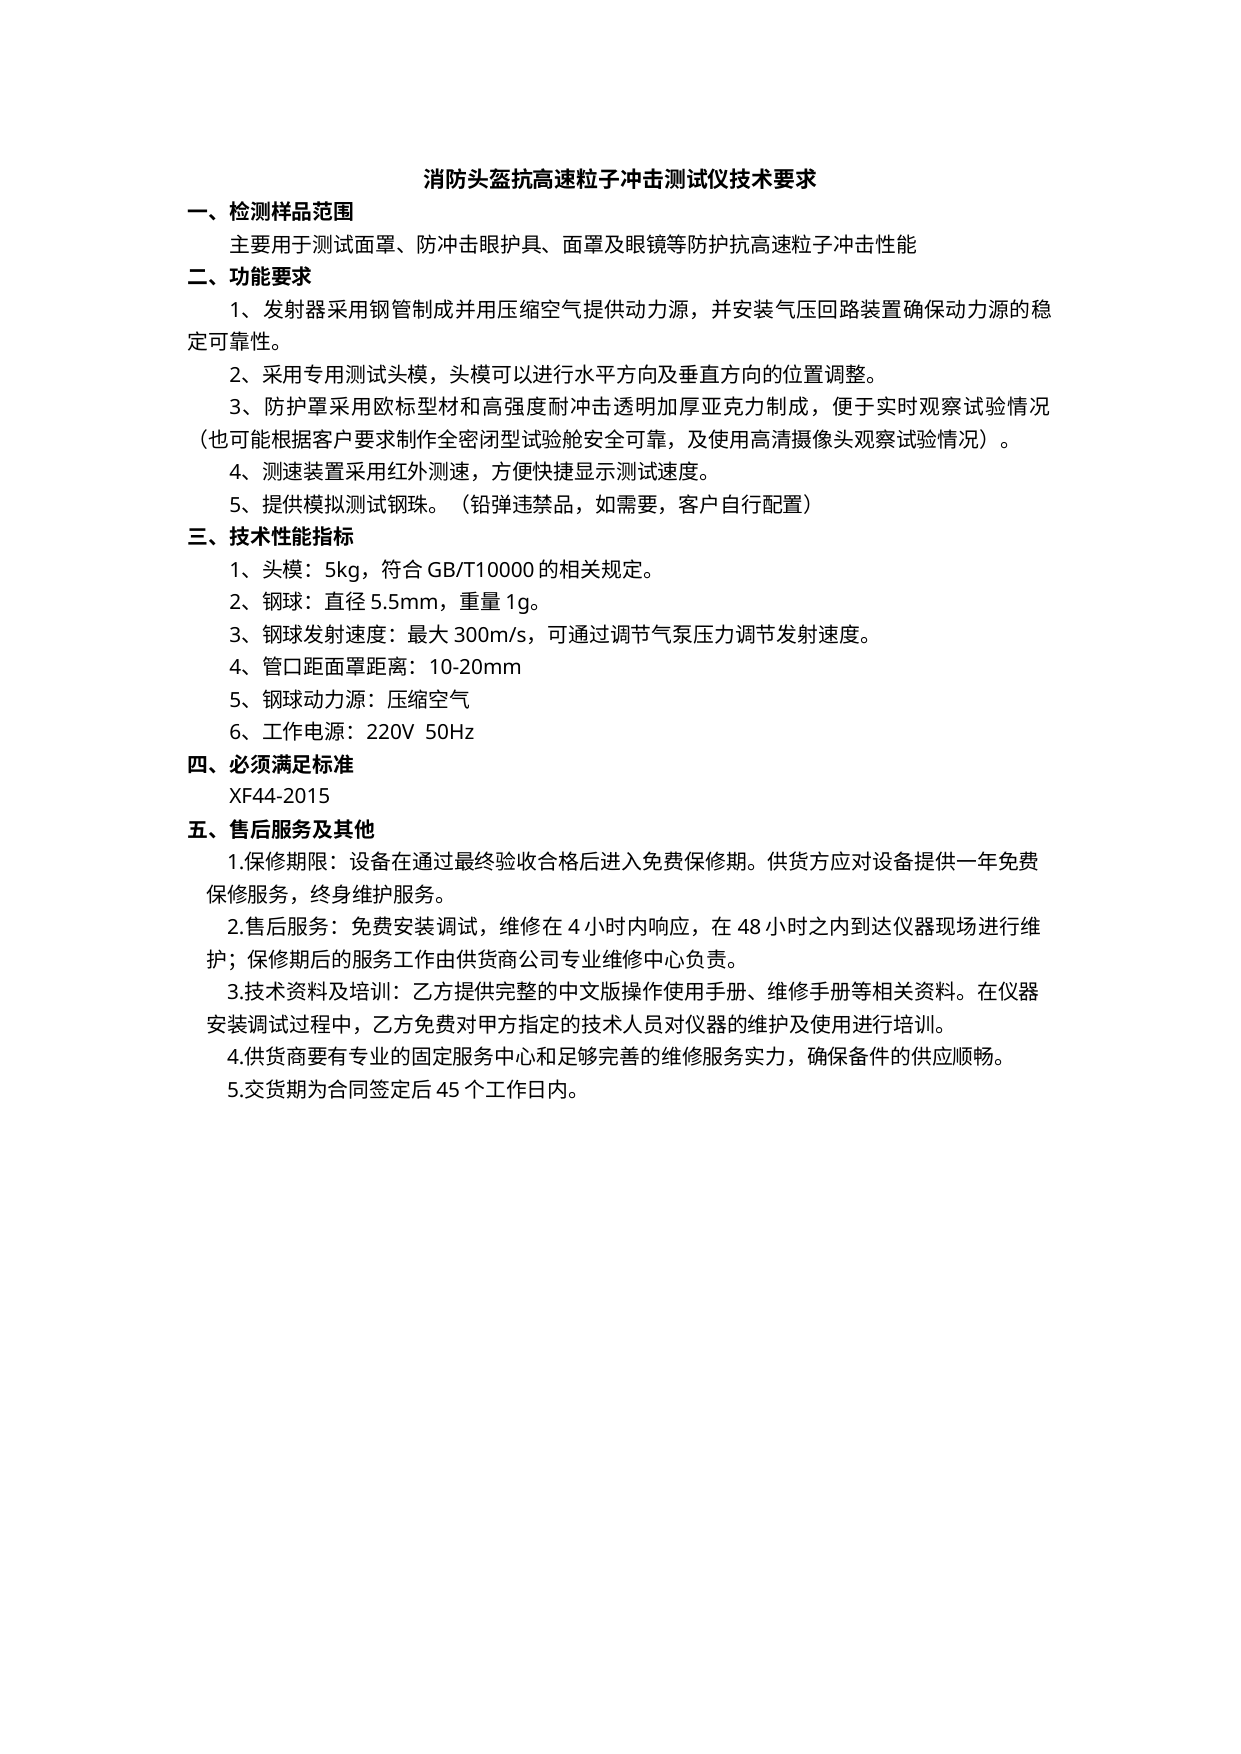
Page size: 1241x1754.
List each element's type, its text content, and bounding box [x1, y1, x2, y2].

text 3、钢球发射速度：最大300m/s，可通过调节气泵压力调节发射速度。 [187, 617, 1053, 649]
text 三、技术性能指标 [187, 519, 1053, 552]
text 消防头盔抗高速粒子冲击测试仪技术要求 [187, 162, 1053, 194]
text 一、检测样品范围 [187, 194, 1053, 227]
text 2、钢球：直径5.5mm，重量1g。 [187, 584, 1053, 617]
text 5、钢球动力源：压缩空气 [187, 682, 1053, 714]
text 5、提供模拟测试钢珠。（铅弹违禁品，如需要，客户自行配置） [187, 487, 1053, 519]
text 6、工作电源：220V 50Hz [187, 714, 1053, 747]
text 五、售后服务及其他 [187, 812, 1042, 844]
text 1、头模：5kg，符合GB/T10000的相关规定。 [187, 552, 1053, 584]
text 2、采用专用测试头模，头模可以进行水平方向及垂直方向的位置调整。 [187, 357, 1053, 389]
text 4.供货商要有专业的固定服务中心和足够完善的维修服务实力，确保备件的供应顺畅。 [206, 1039, 1053, 1072]
text 1.保修期限：设备在通过最终验收合格后进入免费保修期。供货方应对设备提供一年免费保修服务，终身维护服务。 [206, 844, 1042, 909]
text 4、管口距面罩距离：10-20mm [187, 649, 1053, 682]
text 3、防护罩采用欧标型材和高强度耐冲击透明加厚亚克力制成，便于实时观察试验情况（也可能根据客户要求制作全密闭型试验舱安全可靠，及使用高清摄像头观察试验情况）。 [187, 389, 1053, 454]
text 1、发射器采用钢管制成并用压缩空气提供动力源，并安装气压回路装置确保动力源的稳定可靠性。 [187, 292, 1053, 357]
text 4、测速装置采用红外测速，方便快捷显示测试速度。 [187, 454, 1053, 487]
text XF44-2015 [187, 779, 1053, 812]
text 主要用于测试面罩、防冲击眼护具、面罩及眼镜等防护抗高速粒子冲击性能 [187, 227, 1053, 259]
text 5.交货期为合同签定后45个工作日内。 [206, 1072, 1053, 1104]
text 2.售后服务：免费安装调试，维修在4小时内响应，在48小时之内到达仪器现场进行维护；保修期后的服务工作由供货商公司专业维修中心负责。 [206, 909, 1042, 974]
text 四、必须满足标准 [187, 747, 1053, 779]
text 二、功能要求 [187, 259, 1053, 292]
text 3.技术资料及培训：乙方提供完整的中文版操作使用手册、维修手册等相关资料。在仪器安装调试过程中，乙方免费对甲方指定的技术人员对仪器的维护及使用进行培训。 [206, 974, 1042, 1039]
